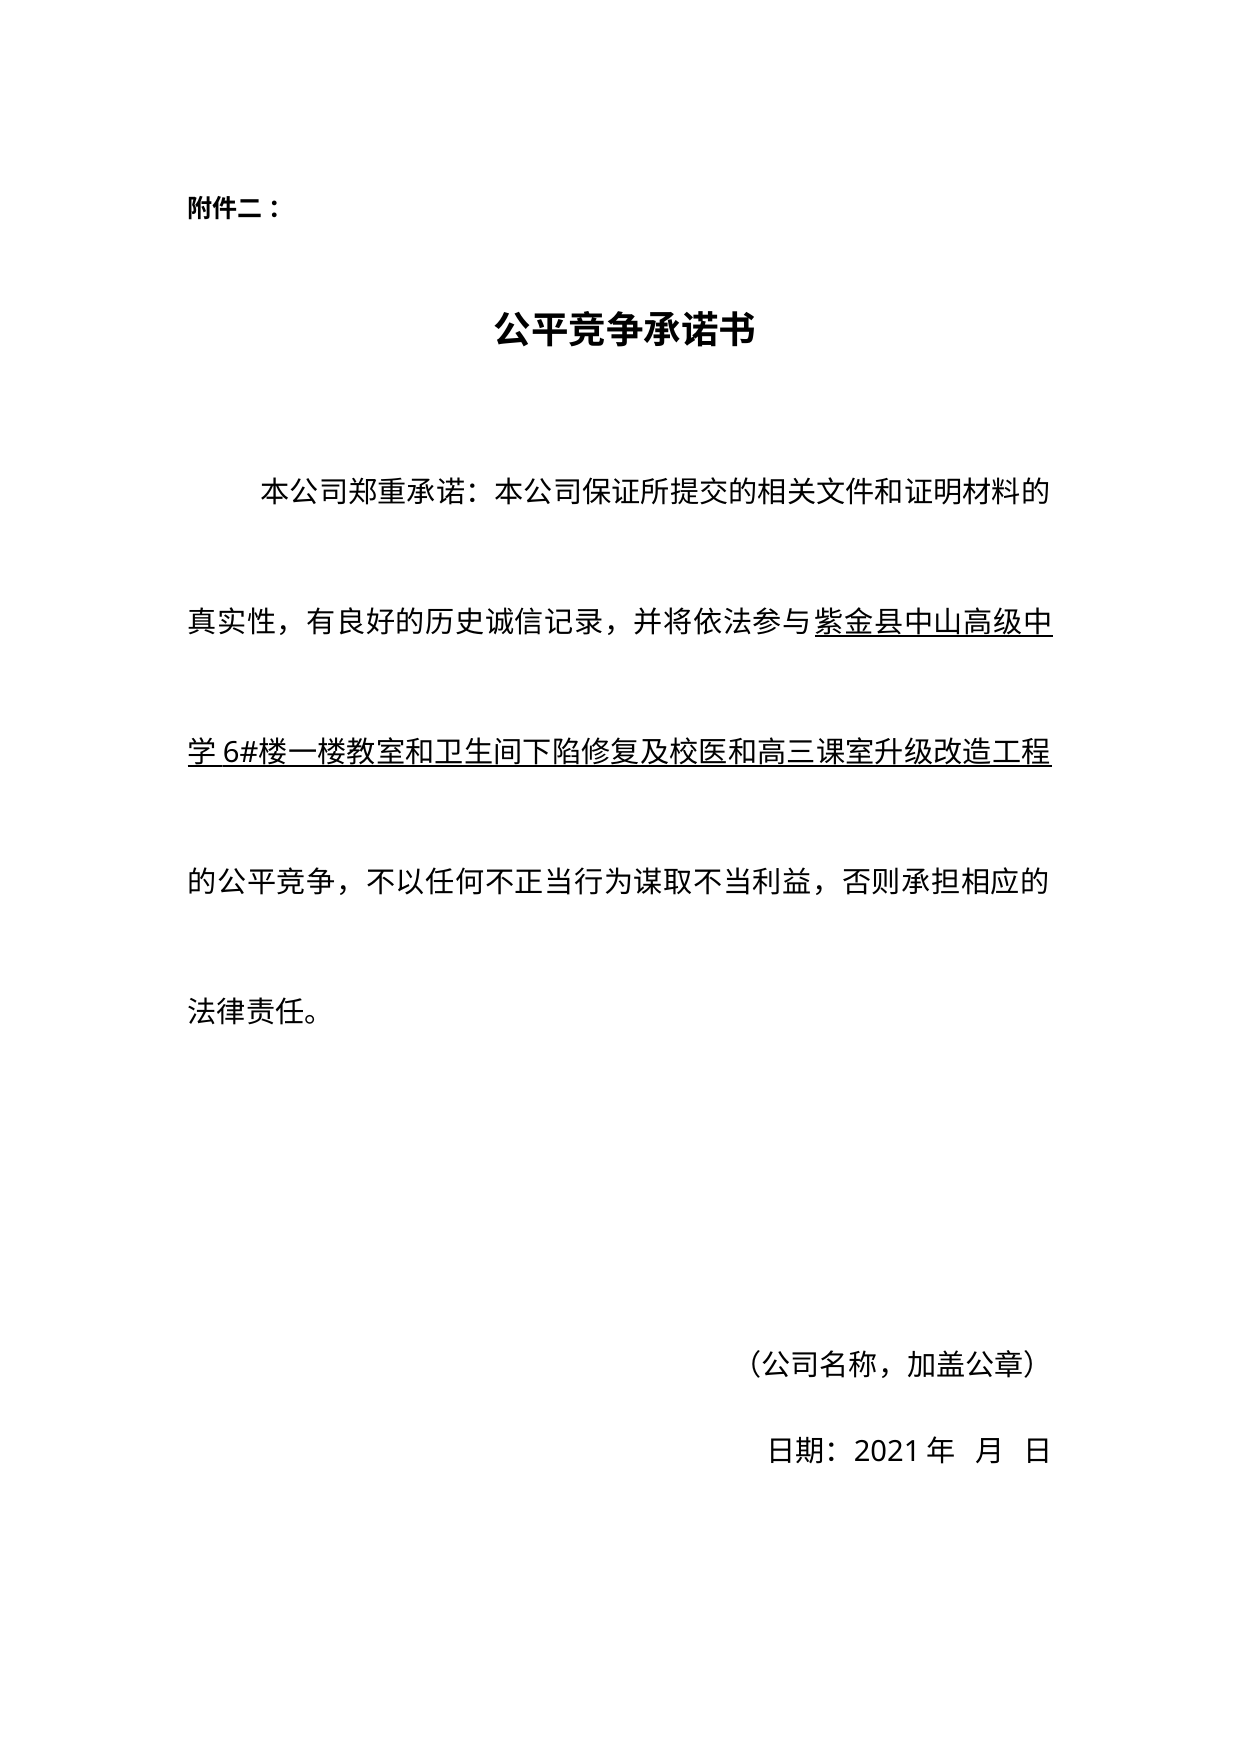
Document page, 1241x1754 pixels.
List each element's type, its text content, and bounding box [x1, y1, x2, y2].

subtitle 附件二 ： [187, 174, 1053, 239]
text 本公司郑重承诺：本公司保证所提交的相关文件和证明材料的真实性，有良好的历史诚信记录，并将依法参与紫金县中山高级中学6#楼一楼教室和卫生间下陷修复及校医和高三课室升级改造工程的公平竞争，不以任何不正当行为谋取不当利益，否则承担相应的法律责任。 [187, 457, 1053, 1042]
text 公平竞争承诺书 [187, 295, 1053, 360]
text 日期：2021年 月 日 [187, 1417, 1053, 1482]
text （公司名称，加盖公章） [187, 1331, 1053, 1396]
